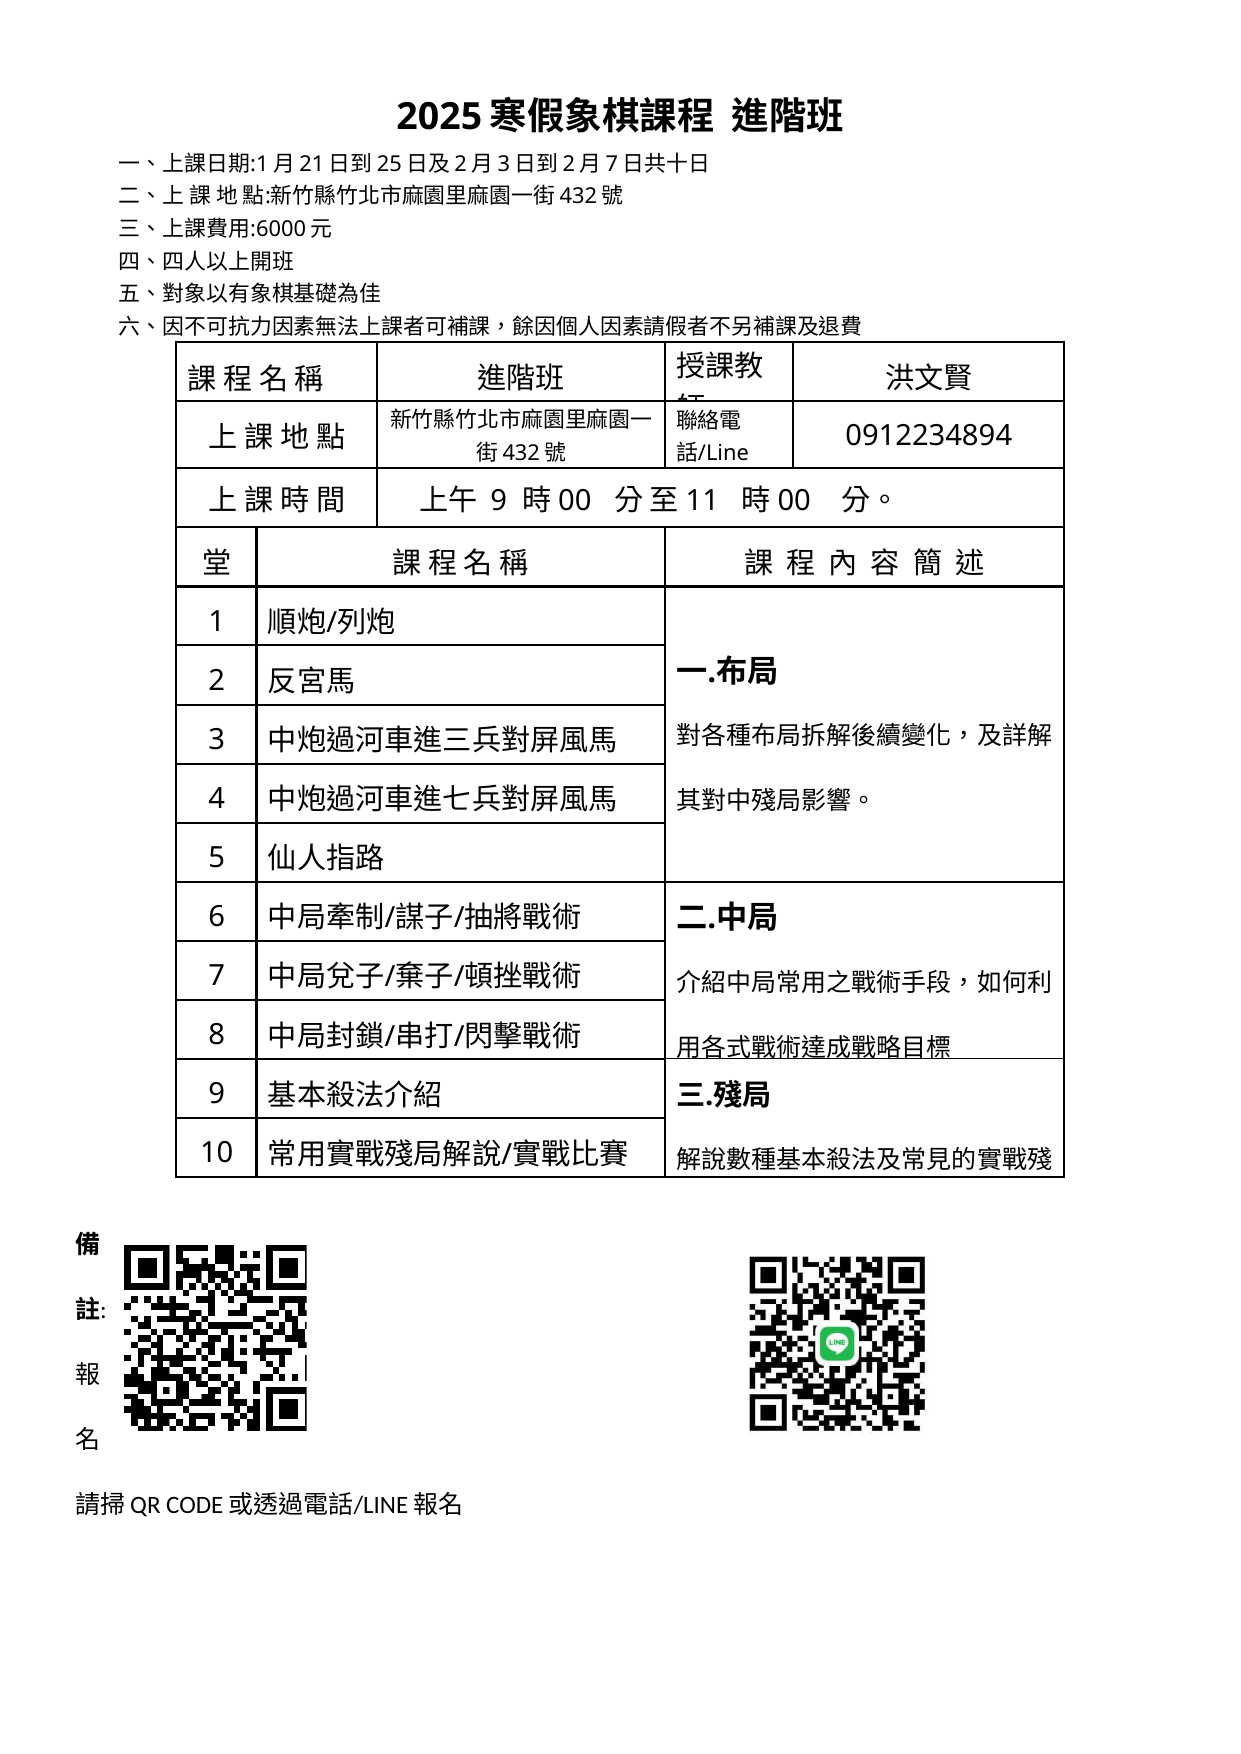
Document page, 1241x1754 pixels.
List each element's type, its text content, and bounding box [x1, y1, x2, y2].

table_cell 反宮馬 [258, 646, 664, 703]
table_cell 聯絡電話/Line [666, 402, 792, 467]
table_cell 上午 9 時 00 分 至 11 時 00 分。 [378, 469, 1063, 526]
list 上課日期:1月21日到25日及2月3日到2月7日共十日 [75, 146, 1165, 178]
table_cell 4 [177, 765, 255, 822]
text 備註:報名請掃QR CODE或透過電話/LINE報名 [75, 1211, 1165, 1536]
table_cell 上 課 時 間 [177, 469, 376, 526]
list 因不可抗力因素無法上課者可補課，餘因個人因素請假者不另補課及退費 [75, 308, 1165, 341]
table_cell 順炮/列炮 [258, 588, 664, 644]
table_cell 10 [177, 1119, 255, 1176]
table_cell 3 [177, 706, 255, 762]
table_cell 2 [177, 646, 255, 703]
table_cell 5 [177, 824, 255, 881]
text 2025寒假象棋課程 進階班 [75, 81, 1165, 146]
table_cell 常用實戰殘局解說/實戰比賽 [258, 1119, 664, 1176]
picture [721, 1228, 953, 1459]
table_cell 0912234894 [794, 402, 1063, 467]
table_cell 中炮過河車進三兵對屏風馬 [258, 706, 664, 762]
table_cell 課 程 名 稱 [258, 528, 664, 585]
table_cell 二.中局 介紹中局常用之戰術手段，如何利用各式戰術達成戰略目標 [666, 883, 1063, 1058]
list 上 課 地 點:新竹縣竹北市麻園里麻園一街432號 [75, 178, 1165, 211]
table_cell 中局牽制/謀子/抽將戰術 [258, 883, 664, 940]
list 對象以有象棋基礎為佳 [75, 276, 1165, 308]
table_cell 仙人指路 [258, 824, 664, 881]
table_header 進階班 [378, 343, 664, 400]
table_cell 1 [177, 588, 255, 644]
table_header 課 程 名 稱 [177, 343, 376, 400]
list 四人以上開班 [75, 243, 1165, 276]
table_cell 8 [177, 1001, 255, 1058]
table_cell 三.殘局 解說數種基本殺法及常見的實戰殘局 [666, 1059, 1063, 1176]
picture [123, 1244, 309, 1429]
table_cell 一.布局 對各種布局拆解後續變化，及詳解其對中殘局影響。 [666, 588, 1063, 881]
table_header 洪文賢 [794, 343, 1063, 400]
table_cell 9 [177, 1060, 255, 1117]
table_cell 中炮過河車進七兵對屏風馬 [258, 765, 664, 822]
table_cell 堂數 [177, 528, 255, 585]
list 上課費用:6000元 [75, 211, 1165, 243]
table_cell 中局封鎖/串打/閃擊戰術 [258, 1001, 664, 1058]
table_cell 上 課 地 點 [177, 402, 376, 467]
table_header 授課教師 [666, 343, 792, 400]
table_cell 基本殺法介紹 [258, 1060, 664, 1117]
table_cell 7 [177, 942, 255, 999]
table_cell 新竹縣竹北市麻園里麻園一街432號 [378, 402, 664, 467]
table_cell 中局兌子/棄子/頓挫戰術 [258, 942, 664, 999]
table_cell 6 [177, 883, 255, 940]
table_cell 課 程 內 容 簡 述 [666, 528, 1063, 585]
